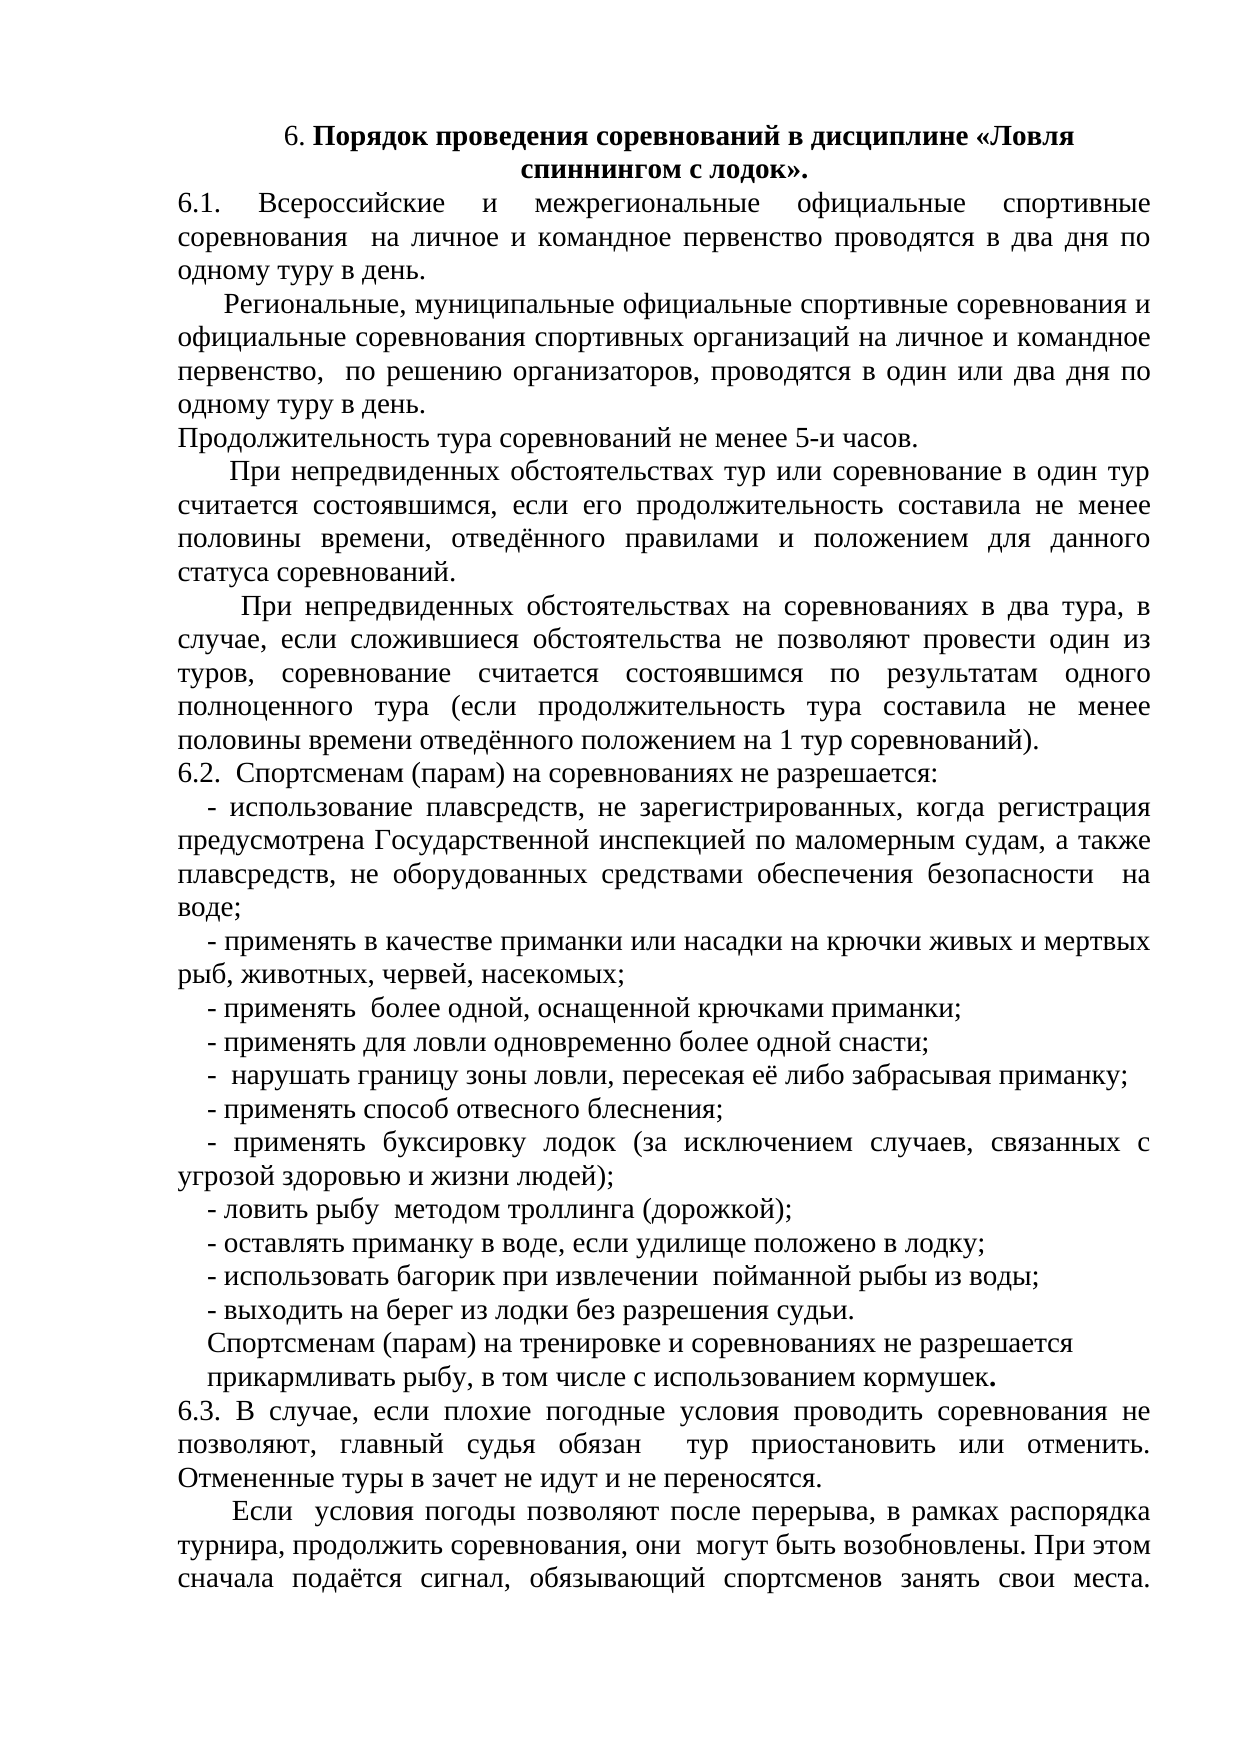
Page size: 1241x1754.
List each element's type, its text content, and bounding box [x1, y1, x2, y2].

text 6.3. В случае, если плохие погодные условия проводить соревнования не позволяют, главный судья обязан тур приостановить или отменить. Отмененные туры в зачет не идут и не переносятся. [177, 1393, 1152, 1493]
text 6.2. Спортсменам (парам) на соревнованиях не разрешается: [177, 755, 1152, 789]
text - применять в качестве приманки или насадки на крючки живых и мертвых рыб, животных, червей, насекомых; [177, 923, 1152, 990]
text - применять способ отвесного блеснения; [177, 1091, 1152, 1124]
text Спортсменам (парам) на тренировке и соревнованиях не разрешается [177, 1326, 1152, 1359]
text При непредвиденных обстоятельствах на соревнованиях в два тура, в случае, если сложившиеся обстоятельства не позволяют провести один из туров, соревнование считается состоявшимся по результатам одного полноценного тура (если продолжительность тура составила не менее половины времени отведённого положением на 1 тур соревнований). [177, 588, 1152, 755]
text 6. Порядок проведения соревнований в дисциплине «Ловля спиннингом с лодок». [177, 118, 1152, 185]
text - ловить рыбу методом троллинга (дорожкой); [177, 1191, 1152, 1225]
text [177, 1493, 1152, 1594]
text прикармливать рыбу, в том числе с использованием кормушек. [177, 1359, 1152, 1393]
text - применять более одной, оснащенной крючками приманки; [177, 990, 1152, 1024]
text - нарушать границу зоны ловли, пересекая её либо забрасывая приманку; [177, 1057, 1152, 1091]
text Продолжительность тура соревнований не менее 5-и часов. [177, 420, 1152, 453]
text - использовать багорик при извлечении пойманной рыбы из воды; [177, 1258, 1152, 1292]
text - оставлять приманку в воде, если удилище положено в лодку; [177, 1225, 1152, 1258]
text - выходить на берег из лодки без разрешения судьи. [177, 1292, 1152, 1326]
text - применять буксировку лодок (за исключением случаев, связанных с угрозой здоровью и жизни людей); [177, 1124, 1152, 1191]
text 6.1. Всероссийские и межрегиональные официальные спортивные соревнования на личное и командное первенство проводятся в два дня по одному туру в день. [177, 185, 1152, 286]
text - использование плавсредств, не зарегистрированных, когда регистрация предусмотрена Государственной инспекцией по маломерным судам, а также плавсредств, не оборудованных средствами обеспечения безопасности на воде; [177, 789, 1152, 923]
text При непредвиденных обстоятельствах тур или соревнование в один тур считается состоявшимся, если его продолжительность составила не менее половины времени, отведённого правилами и положением для данного статуса соревнований. [177, 453, 1152, 588]
text - применять для ловли одновременно более одной снасти; [177, 1024, 1152, 1057]
text Региональные, муниципальные официальные спортивные соревнования и официальные соревнования спортивных организаций на личное и командное первенство, по решению организаторов, проводятся в один или два дня по одному туру в день. [177, 286, 1152, 420]
